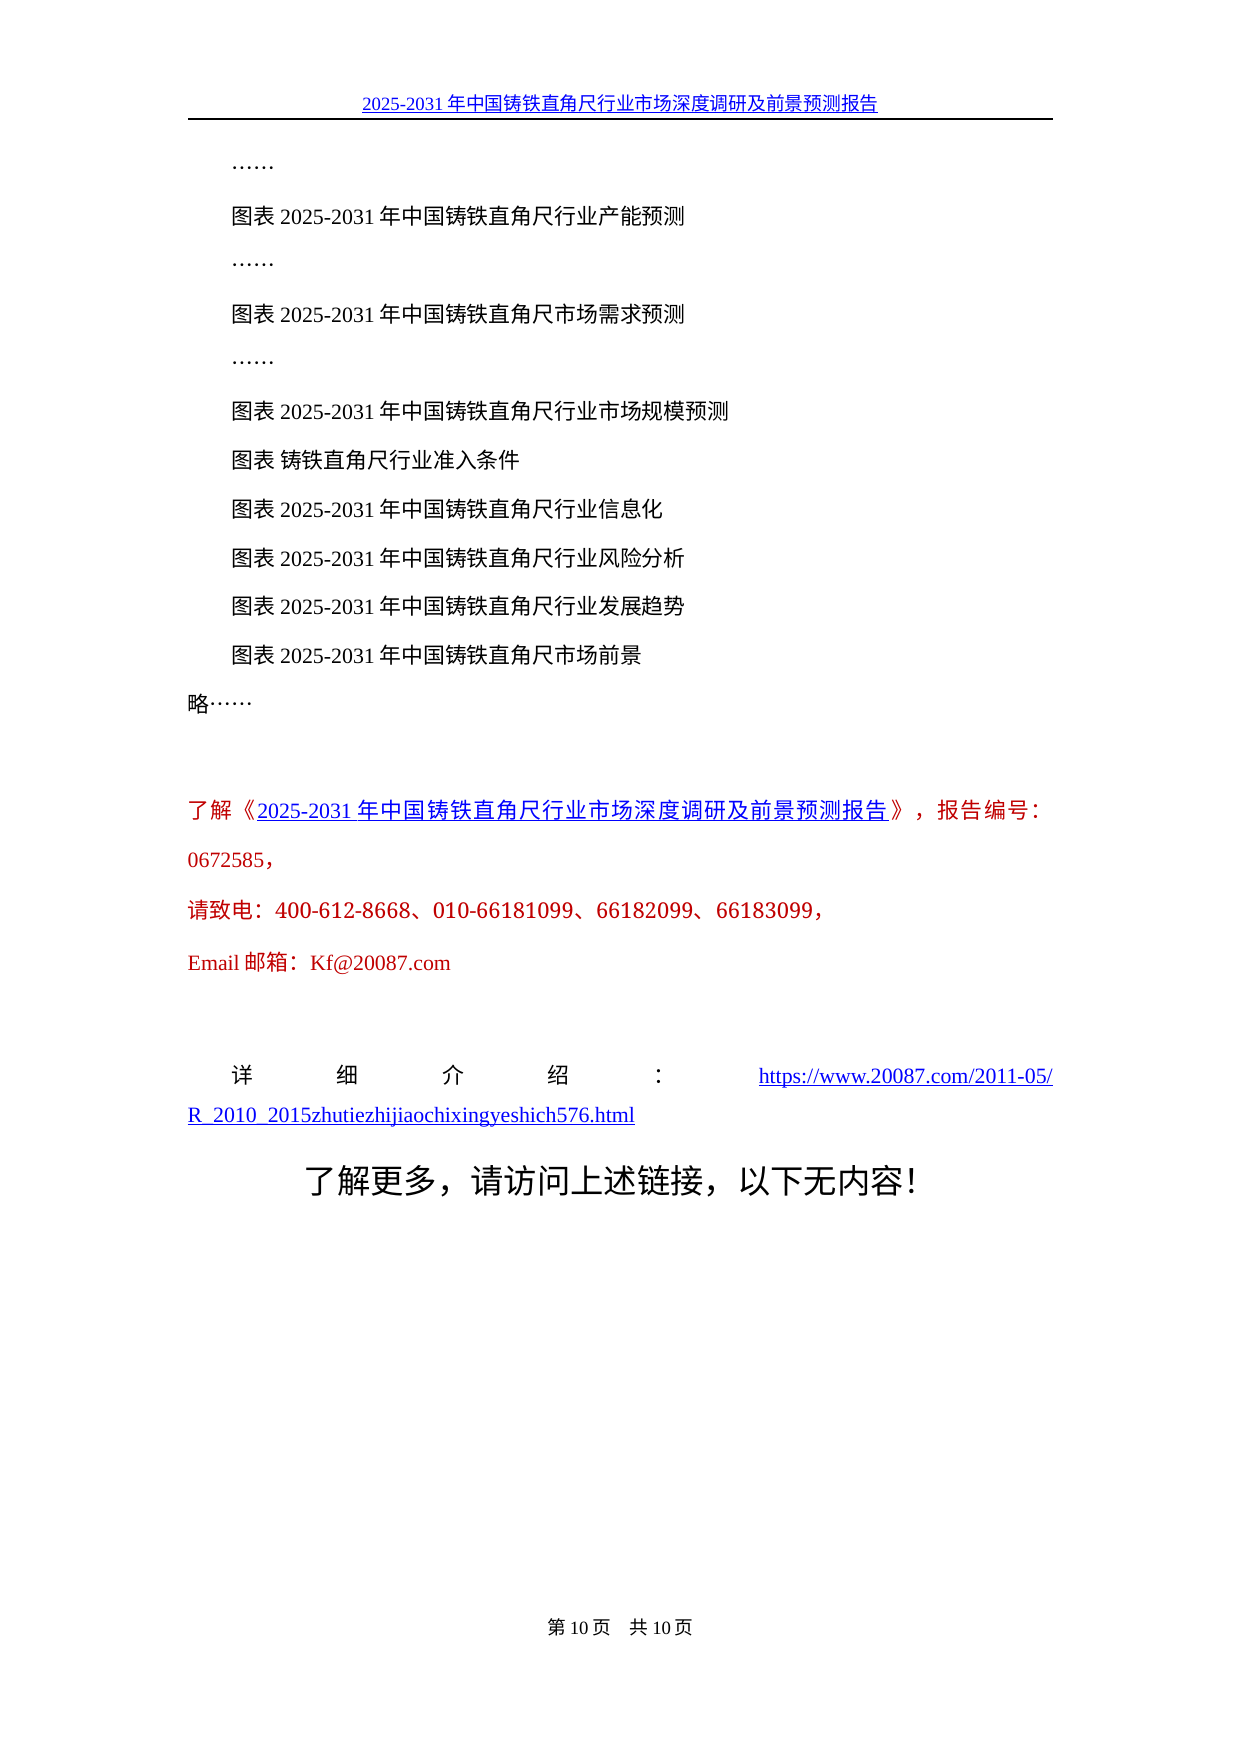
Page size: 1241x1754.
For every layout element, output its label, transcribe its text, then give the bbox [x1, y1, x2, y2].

text 详细介绍：https://www.20087.com/2011-05/R_2010_2015zhutiezhijiaochixingyeshich576.html [187, 1058, 1053, 1131]
text 请致电：400-612-8668、010-66181099、66182099、66183099， [187, 893, 1053, 926]
title 了解更多，请访问上述链接，以下无内容！ [187, 1147, 1053, 1212]
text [187, 150, 1053, 719]
text Email邮箱：Kf@20087.com [187, 945, 1053, 977]
text 了解《2025-2031年中国铸铁直角尺行业市场深度调研及前景预测报告》，报告编号：0672585， [187, 793, 1053, 874]
